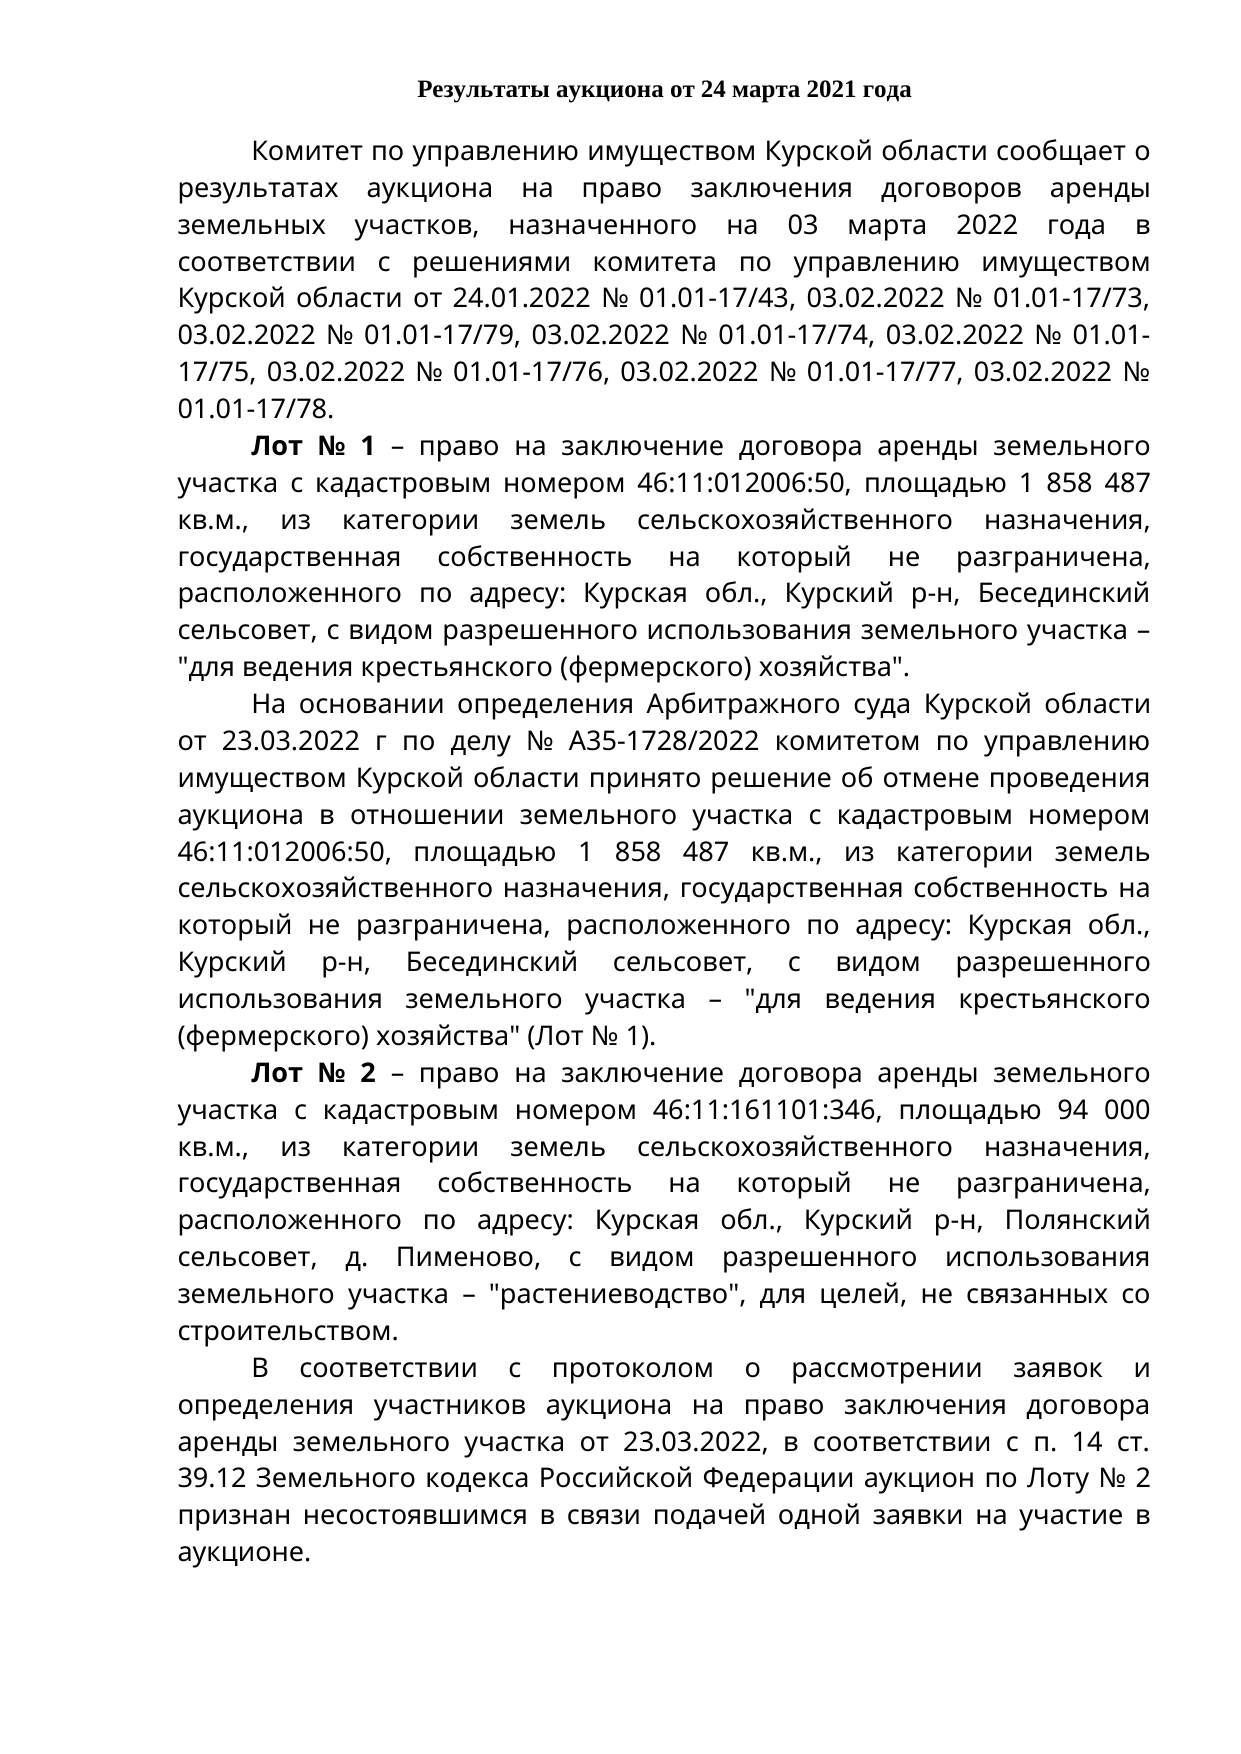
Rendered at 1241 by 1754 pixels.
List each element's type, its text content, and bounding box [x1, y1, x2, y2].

text Лот № 2 – право на заключение договора аренды земельного участка с кадастровым номером 46:11:161101:346, площадью 94 000 кв.м., из категории земель сельскохозяйственного назначения, государственная собственность на который не разграничена, расположенного по адресу: Курская обл., Курский р-н, Полянский сельсовет, д. Пименово, с видом разрешенного использования земельного участка – "растениеводство", для целей, не связанных со строительством. [177, 1053, 1152, 1348]
text Результаты аукциона от 24 марта 2021 года [177, 74, 1152, 103]
text На основании определения Арбитражного суда Курской области от 23.03.2022 г по делу № А35-1728/2022 комитетом по управлению имуществом Курской области принято решение об отмене проведения аукциона в отношении земельного участка с кадастровым номером 46:11:012006:50, площадью 1 858 487 кв.м., из категории земель сельскохозяйственного назначения, государственная собственность на который не разграничена, расположенного по адресу: Курская обл., Курский р-н, Бесединский сельсовет, с видом разрешенного использования земельного участка – "для ведения крестьянского (фермерского) хозяйства" (Лот № 1). [177, 684, 1152, 1053]
text Комитет по управлению имуществом Курской области сообщает о результатах аукциона на право заключения договоров аренды земельных участков, назначенного на 03 марта 2022 года в соответствии с решениями комитета по управлению имуществом Курской области от 24.01.2022 № 01.01-17/43, 03.02.2022 № 01.01-17/73, 03.02.2022 № 01.01-17/79, 03.02.2022 № 01.01-17/74, 03.02.2022 № 01.01-17/75, 03.02.2022 № 01.01-17/76, 03.02.2022 № 01.01-17/77, 03.02.2022 № 01.01-17/78. [177, 131, 1152, 426]
text В соответствии с протоколом о рассмотрении заявок и определения участников аукциона на право заключения договора аренды земельного участка от 23.03.2022, в соответствии с п. 14 ст. 39.12 Земельного кодекса Российской Федерации аукцион по Лоту № 2 признан несостоявшимся в связи подачей одной заявки на участие в аукционе. [177, 1348, 1152, 1569]
text Лот № 1 – право на заключение договора аренды земельного участка с кадастровым номером 46:11:012006:50, площадью 1 858 487 кв.м., из категории земель сельскохозяйственного назначения, государственная собственность на который не разграничена, расположенного по адресу: Курская обл., Курский р-н, Бесединский сельсовет, с видом разрешенного использования земельного участка – "для ведения крестьянского (фермерского) хозяйства". [177, 426, 1152, 684]
